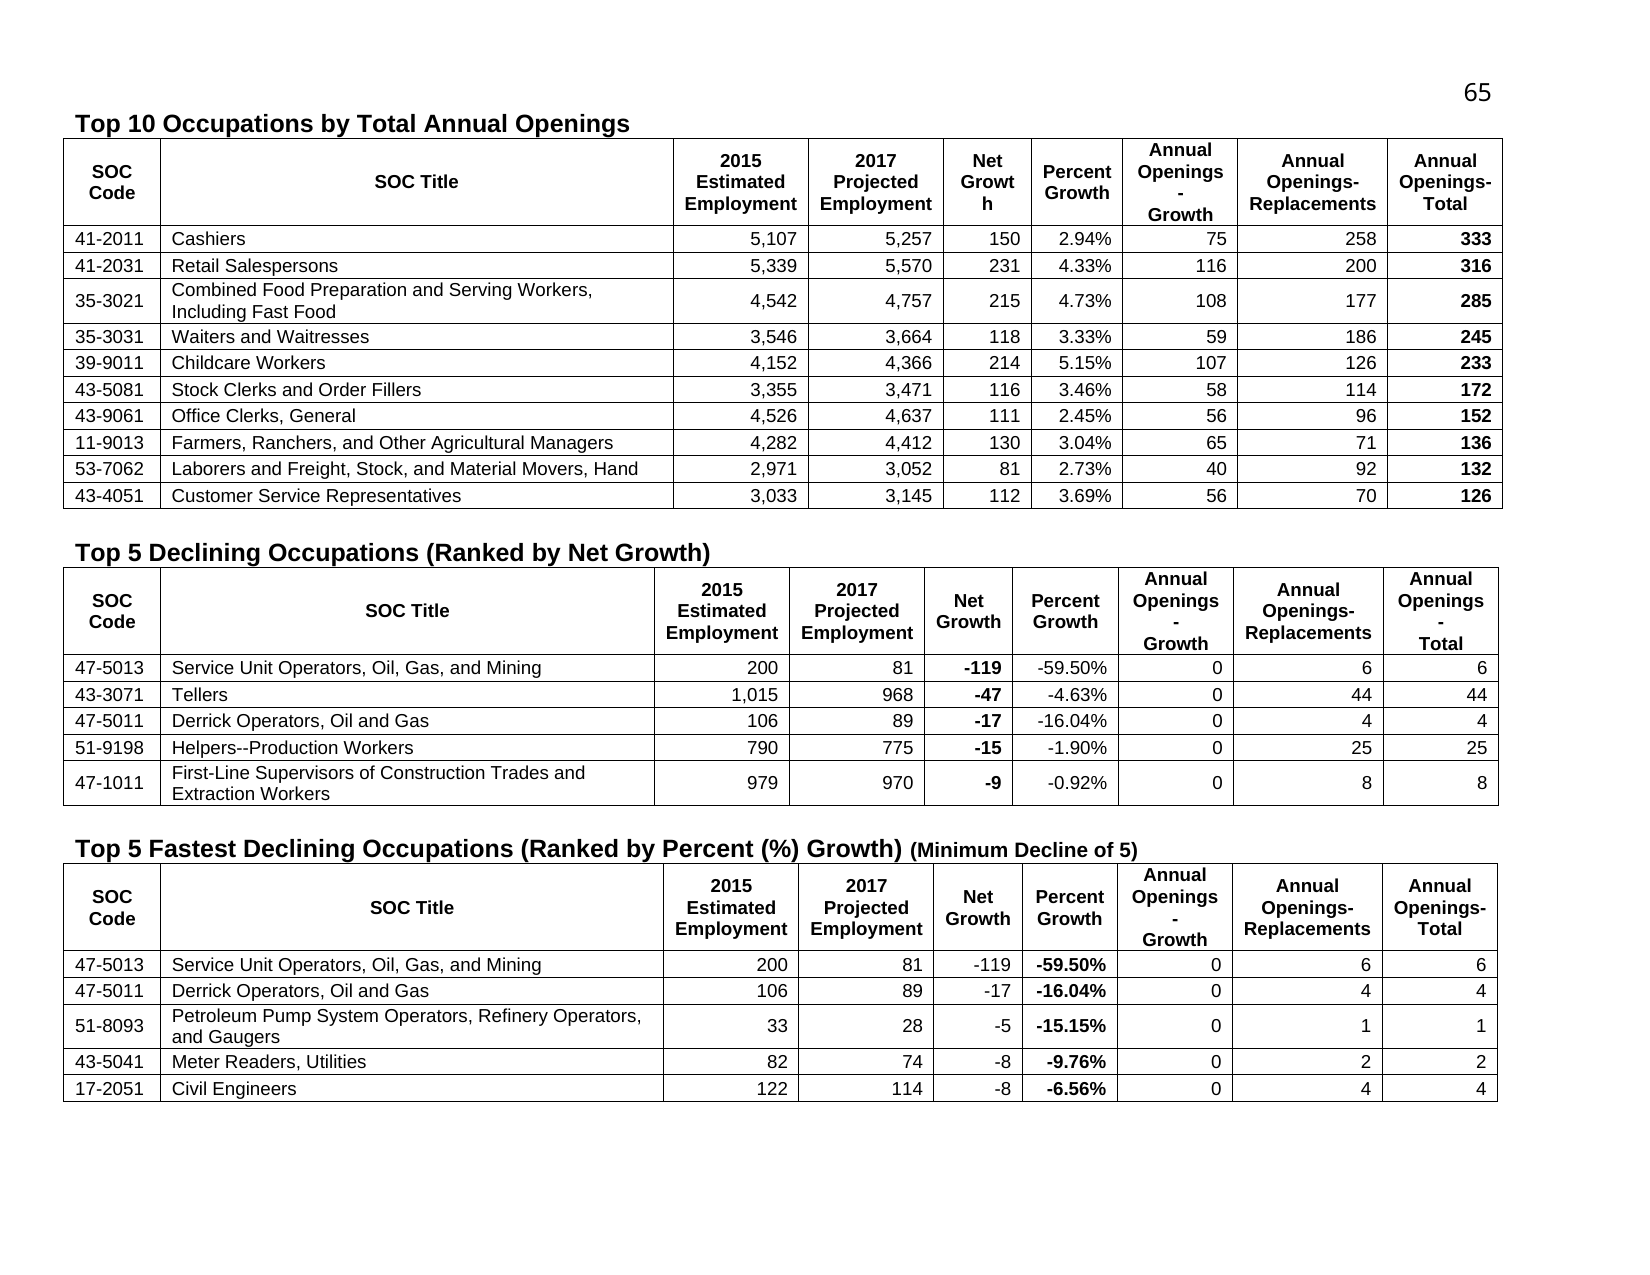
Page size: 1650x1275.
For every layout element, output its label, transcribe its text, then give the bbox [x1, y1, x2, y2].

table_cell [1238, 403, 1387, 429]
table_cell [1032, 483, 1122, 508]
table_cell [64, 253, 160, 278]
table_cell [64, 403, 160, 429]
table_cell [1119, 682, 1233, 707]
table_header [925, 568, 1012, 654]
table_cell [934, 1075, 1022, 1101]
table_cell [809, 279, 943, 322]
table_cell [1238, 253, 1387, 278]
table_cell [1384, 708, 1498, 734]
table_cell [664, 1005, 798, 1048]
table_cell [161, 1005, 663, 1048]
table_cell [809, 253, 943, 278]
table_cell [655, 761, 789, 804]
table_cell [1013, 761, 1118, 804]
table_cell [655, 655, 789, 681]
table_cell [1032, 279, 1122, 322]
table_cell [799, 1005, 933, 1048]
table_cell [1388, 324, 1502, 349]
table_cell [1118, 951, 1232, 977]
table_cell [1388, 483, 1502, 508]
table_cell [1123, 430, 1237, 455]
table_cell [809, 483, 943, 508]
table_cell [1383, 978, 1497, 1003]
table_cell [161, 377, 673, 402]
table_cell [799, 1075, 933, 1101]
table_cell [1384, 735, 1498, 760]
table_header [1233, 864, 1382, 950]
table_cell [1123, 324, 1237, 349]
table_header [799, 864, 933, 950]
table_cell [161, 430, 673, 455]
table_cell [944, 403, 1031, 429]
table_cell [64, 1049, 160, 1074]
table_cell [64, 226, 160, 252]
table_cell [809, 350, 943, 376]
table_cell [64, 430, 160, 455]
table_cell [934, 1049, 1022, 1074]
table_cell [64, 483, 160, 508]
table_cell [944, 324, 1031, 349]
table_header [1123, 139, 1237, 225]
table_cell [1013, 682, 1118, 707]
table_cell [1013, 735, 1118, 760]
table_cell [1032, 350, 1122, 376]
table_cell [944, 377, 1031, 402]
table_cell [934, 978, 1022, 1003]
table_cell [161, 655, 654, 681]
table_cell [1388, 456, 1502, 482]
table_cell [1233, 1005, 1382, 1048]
subtitle Top 10 Occupations by Total Annual Openings [75, 109, 1575, 138]
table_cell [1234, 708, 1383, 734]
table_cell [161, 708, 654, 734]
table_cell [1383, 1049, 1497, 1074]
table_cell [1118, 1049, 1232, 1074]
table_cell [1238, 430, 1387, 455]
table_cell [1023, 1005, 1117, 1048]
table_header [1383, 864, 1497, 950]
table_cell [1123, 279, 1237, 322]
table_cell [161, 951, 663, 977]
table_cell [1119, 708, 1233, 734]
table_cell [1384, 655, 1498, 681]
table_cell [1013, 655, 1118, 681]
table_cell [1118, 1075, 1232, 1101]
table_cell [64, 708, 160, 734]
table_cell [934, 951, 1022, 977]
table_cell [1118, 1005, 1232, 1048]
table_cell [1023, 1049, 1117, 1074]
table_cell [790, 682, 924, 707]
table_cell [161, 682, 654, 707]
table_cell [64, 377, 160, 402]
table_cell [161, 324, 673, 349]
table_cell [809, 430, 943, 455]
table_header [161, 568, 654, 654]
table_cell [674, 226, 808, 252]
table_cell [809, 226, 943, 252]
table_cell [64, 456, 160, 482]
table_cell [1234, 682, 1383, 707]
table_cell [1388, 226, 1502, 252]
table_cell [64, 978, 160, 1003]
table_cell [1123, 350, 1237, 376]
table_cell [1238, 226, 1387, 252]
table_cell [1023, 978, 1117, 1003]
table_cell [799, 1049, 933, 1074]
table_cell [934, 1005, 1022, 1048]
subtitle Top 5 Fastest Declining Occupations (Ranked by Percent (%) Growth) (Minimum Decline of 5) [75, 834, 1575, 863]
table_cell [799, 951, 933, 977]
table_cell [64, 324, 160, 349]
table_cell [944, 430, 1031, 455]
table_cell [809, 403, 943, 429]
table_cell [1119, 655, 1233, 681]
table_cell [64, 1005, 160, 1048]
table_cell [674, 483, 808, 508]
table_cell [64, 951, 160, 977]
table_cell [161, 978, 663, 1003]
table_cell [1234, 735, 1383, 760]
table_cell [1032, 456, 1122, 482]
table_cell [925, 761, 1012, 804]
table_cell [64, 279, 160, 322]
subtitle Top 5 Declining Occupations (Ranked by Net Growth) [75, 538, 1575, 567]
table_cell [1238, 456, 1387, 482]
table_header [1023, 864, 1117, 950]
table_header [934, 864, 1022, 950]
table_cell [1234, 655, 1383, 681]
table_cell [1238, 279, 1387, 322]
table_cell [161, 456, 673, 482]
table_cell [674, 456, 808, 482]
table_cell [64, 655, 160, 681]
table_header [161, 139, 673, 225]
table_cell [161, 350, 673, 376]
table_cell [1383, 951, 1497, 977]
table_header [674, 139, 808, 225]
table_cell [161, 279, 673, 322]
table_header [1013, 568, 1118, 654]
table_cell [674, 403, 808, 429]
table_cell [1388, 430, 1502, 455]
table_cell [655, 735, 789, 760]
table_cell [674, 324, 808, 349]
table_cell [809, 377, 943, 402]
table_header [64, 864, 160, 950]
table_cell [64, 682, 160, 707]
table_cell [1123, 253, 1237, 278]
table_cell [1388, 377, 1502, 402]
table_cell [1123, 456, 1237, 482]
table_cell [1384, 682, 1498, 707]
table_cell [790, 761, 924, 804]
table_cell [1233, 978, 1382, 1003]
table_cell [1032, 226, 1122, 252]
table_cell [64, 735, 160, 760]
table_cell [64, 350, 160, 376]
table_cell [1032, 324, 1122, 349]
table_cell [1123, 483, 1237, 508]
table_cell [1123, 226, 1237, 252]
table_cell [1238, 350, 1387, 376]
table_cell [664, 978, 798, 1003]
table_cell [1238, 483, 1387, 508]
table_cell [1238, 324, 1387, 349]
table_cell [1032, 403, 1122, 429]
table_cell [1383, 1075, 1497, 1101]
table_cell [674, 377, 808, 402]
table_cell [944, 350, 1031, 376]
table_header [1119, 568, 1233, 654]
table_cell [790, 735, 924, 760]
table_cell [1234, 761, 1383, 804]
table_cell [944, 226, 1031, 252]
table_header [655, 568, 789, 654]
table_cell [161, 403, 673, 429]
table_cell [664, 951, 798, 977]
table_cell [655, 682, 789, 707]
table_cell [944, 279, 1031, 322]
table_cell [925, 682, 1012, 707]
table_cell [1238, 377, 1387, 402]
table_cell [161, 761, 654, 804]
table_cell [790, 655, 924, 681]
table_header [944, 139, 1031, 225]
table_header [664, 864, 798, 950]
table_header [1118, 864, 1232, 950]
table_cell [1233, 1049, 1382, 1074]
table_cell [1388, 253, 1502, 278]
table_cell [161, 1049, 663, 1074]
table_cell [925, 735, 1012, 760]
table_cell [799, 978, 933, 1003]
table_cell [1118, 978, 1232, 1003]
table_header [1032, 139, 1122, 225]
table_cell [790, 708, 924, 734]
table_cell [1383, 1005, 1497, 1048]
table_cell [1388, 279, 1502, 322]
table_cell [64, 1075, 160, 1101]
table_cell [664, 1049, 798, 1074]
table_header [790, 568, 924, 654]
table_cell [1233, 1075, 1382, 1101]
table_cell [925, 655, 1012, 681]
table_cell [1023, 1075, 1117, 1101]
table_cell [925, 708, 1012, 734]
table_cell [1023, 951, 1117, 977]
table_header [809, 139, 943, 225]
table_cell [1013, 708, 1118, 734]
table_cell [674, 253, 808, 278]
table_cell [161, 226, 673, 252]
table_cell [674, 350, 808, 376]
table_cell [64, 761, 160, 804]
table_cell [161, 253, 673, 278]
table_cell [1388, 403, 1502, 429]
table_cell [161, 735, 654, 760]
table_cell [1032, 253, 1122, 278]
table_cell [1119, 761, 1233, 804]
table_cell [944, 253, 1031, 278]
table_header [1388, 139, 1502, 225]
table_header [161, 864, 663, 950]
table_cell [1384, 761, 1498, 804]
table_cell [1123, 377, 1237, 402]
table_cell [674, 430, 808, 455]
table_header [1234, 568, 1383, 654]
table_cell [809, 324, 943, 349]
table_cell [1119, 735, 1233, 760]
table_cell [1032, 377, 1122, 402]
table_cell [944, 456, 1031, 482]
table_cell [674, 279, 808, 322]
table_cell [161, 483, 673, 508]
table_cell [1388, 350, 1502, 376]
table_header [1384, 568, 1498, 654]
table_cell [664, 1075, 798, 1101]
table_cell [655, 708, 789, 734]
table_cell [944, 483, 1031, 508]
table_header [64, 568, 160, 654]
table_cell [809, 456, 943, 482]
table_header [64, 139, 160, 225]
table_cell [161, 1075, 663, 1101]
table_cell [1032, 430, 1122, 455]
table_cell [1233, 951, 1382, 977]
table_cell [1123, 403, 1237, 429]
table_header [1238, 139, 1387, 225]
